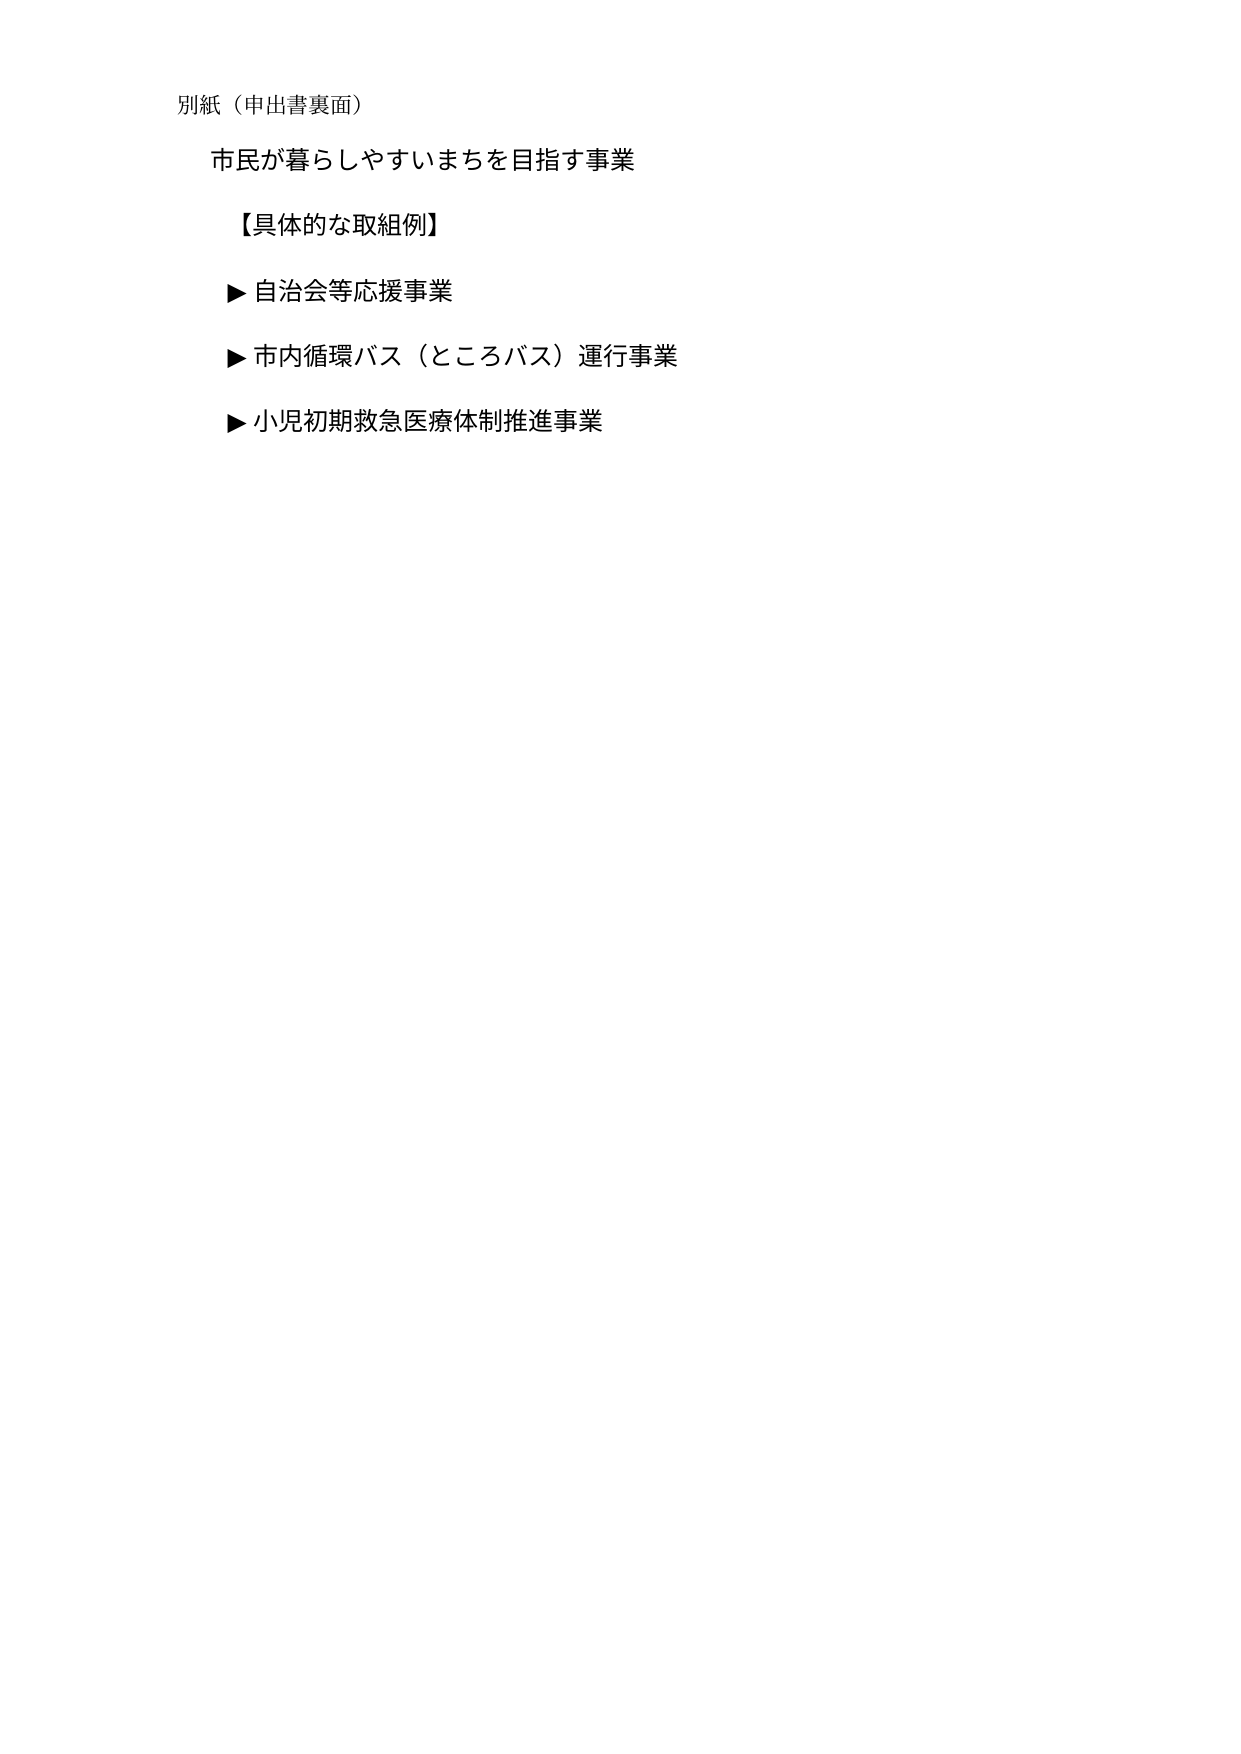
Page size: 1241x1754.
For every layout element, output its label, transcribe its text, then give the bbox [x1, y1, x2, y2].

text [210, 126, 1063, 191]
text ▶ 自治会等応援事業 [177, 256, 1063, 322]
text 【具体的な取組例】 [177, 191, 1063, 256]
text ▶ 市内循環バス（ところバス）運行事業 [177, 322, 1063, 387]
text ▶ 小児初期救急医療体制推進事業 [177, 387, 1063, 453]
